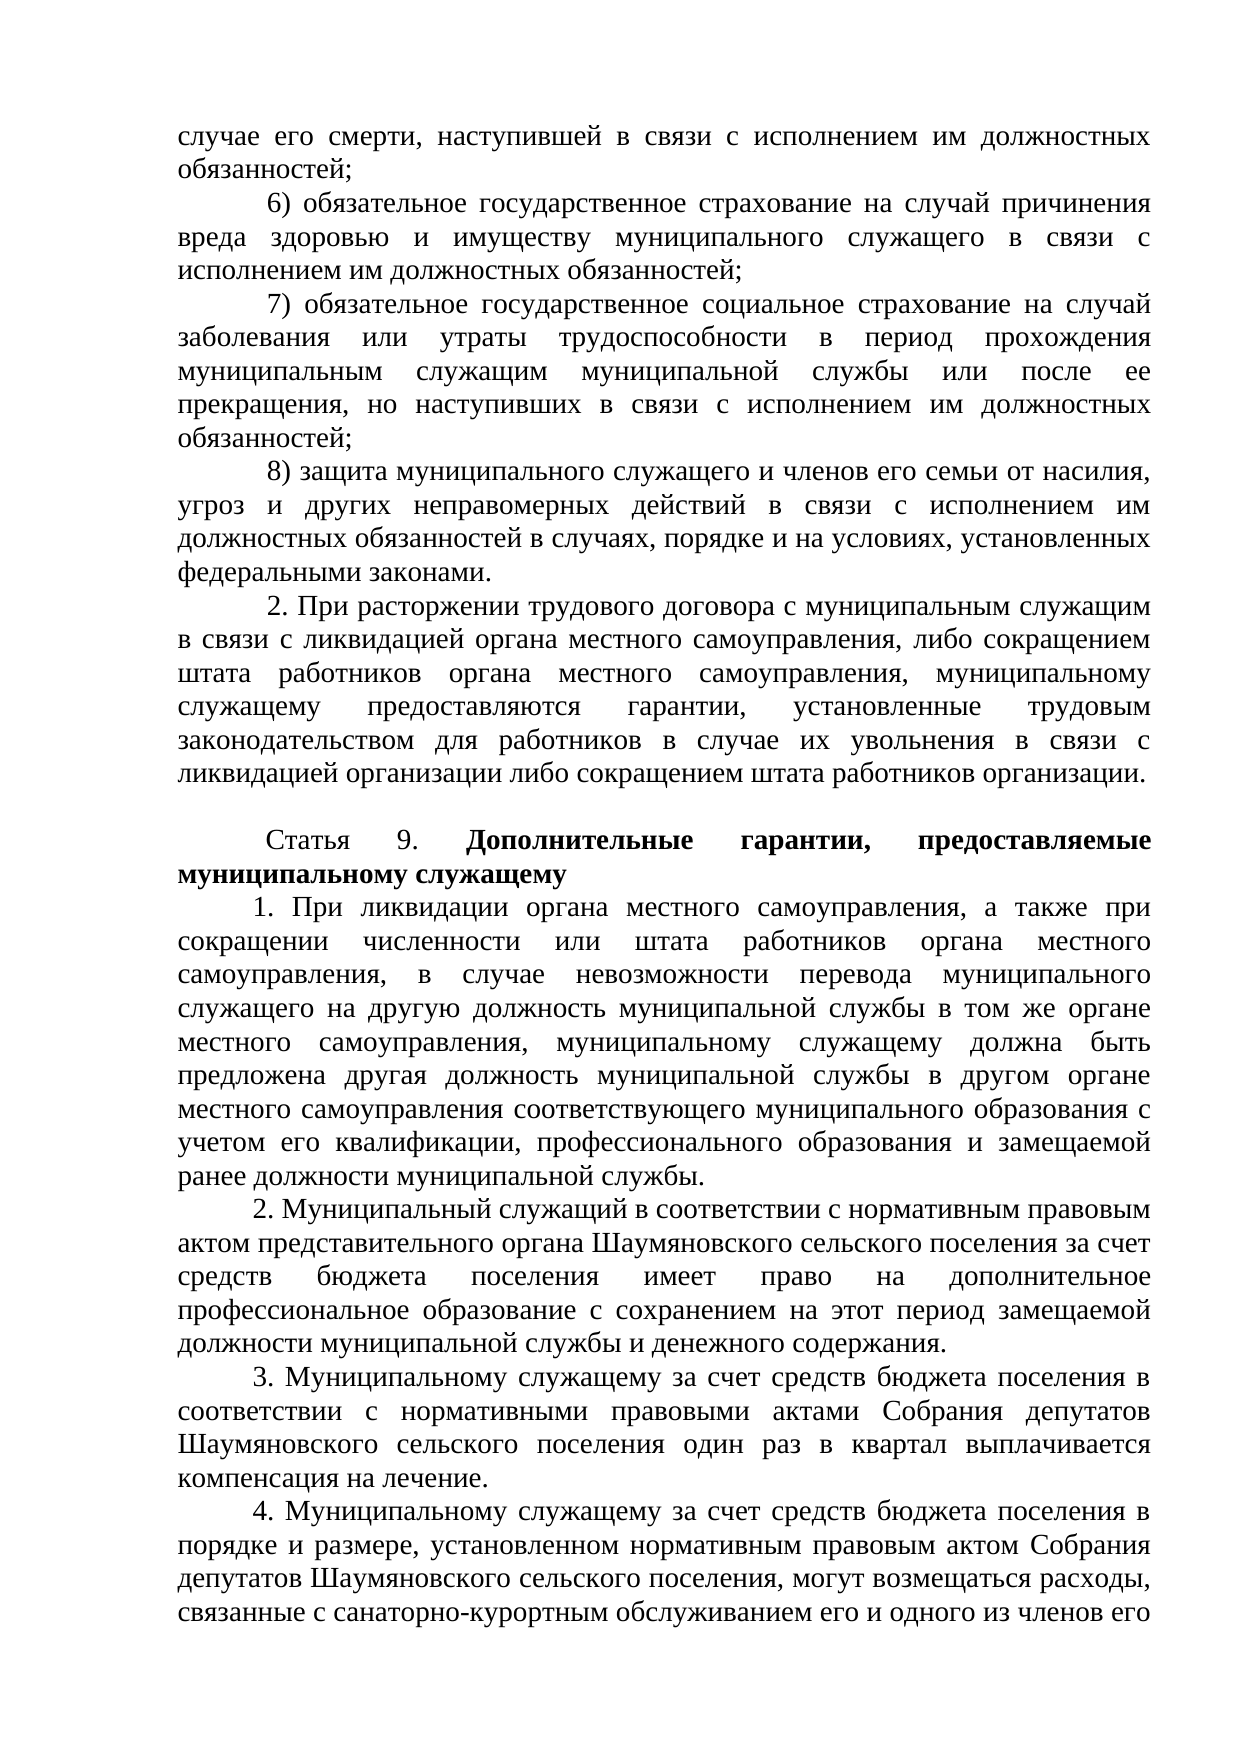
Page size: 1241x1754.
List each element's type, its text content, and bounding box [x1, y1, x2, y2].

text 3. Муниципальному служащему за счет средств бюджета поселения в соответствии с нормативными правовыми актами Собрания депутатов Шаумяновского сельского поселения один раз в квартал выплачивается компенсация на лечение. [177, 1359, 1152, 1493]
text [177, 1493, 1152, 1627]
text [177, 118, 1152, 185]
text 2. Муниципальный служащий в соответствии с нормативным правовым актом представительного органа Шаумяновского сельского поселения за счет средств бюджета поселения имеет право на дополнительное профессиональное образование с сохранением на этот период замещаемой должности муниципальной службы и денежного содержания. [177, 1191, 1152, 1359]
text 2. При расторжении трудового договора с муниципальным служащим в связи с ликвидацией органа местного самоуправления, либо сокращением штата работников органа местного самоуправления, муниципальному служащему предоставляются гарантии, установленные трудовым законодательством для работников в случае их увольнения в связи с ликвидацией организации либо сокращением штата работников организации. [177, 588, 1152, 789]
text 6) обязательное государственное страхование на случай причинения вреда здоровью и имуществу муниципального служащего в связи с исполнением им должностных обязанностей; [177, 185, 1152, 286]
text 8) защита муниципального служащего и членов его семьи от насилия, угроз и других неправомерных действий в связи с исполнением им должностных обязанностей в случаях, порядке и на условиях, установленных федеральными законами. [177, 453, 1152, 588]
text 1. При ликвидации органа местного самоуправления, а также при сокращении численности или штата работников органа местного самоуправления, в случае невозможности перевода муниципального служащего на другую должность муниципальной службы в том же органе местного самоуправления, муниципальному служащему должна быть предложена другая должность муниципальной службы в другом органе местного самоуправления соответствующего муниципального образования с учетом его квалификации, профессионального образования и замещаемой ранее должности муниципальной службы. [177, 889, 1152, 1191]
text Статья 9. Дополнительные гарантии, предоставляемые муниципальному служащему [177, 822, 1152, 889]
text 7) обязательное государственное социальное страхование на случай заболевания или утраты трудоспособности в период прохождения муниципальным служащим муниципальной службы или после ее прекращения, но наступивших в связи с исполнением им должностных обязанностей; [177, 286, 1152, 453]
